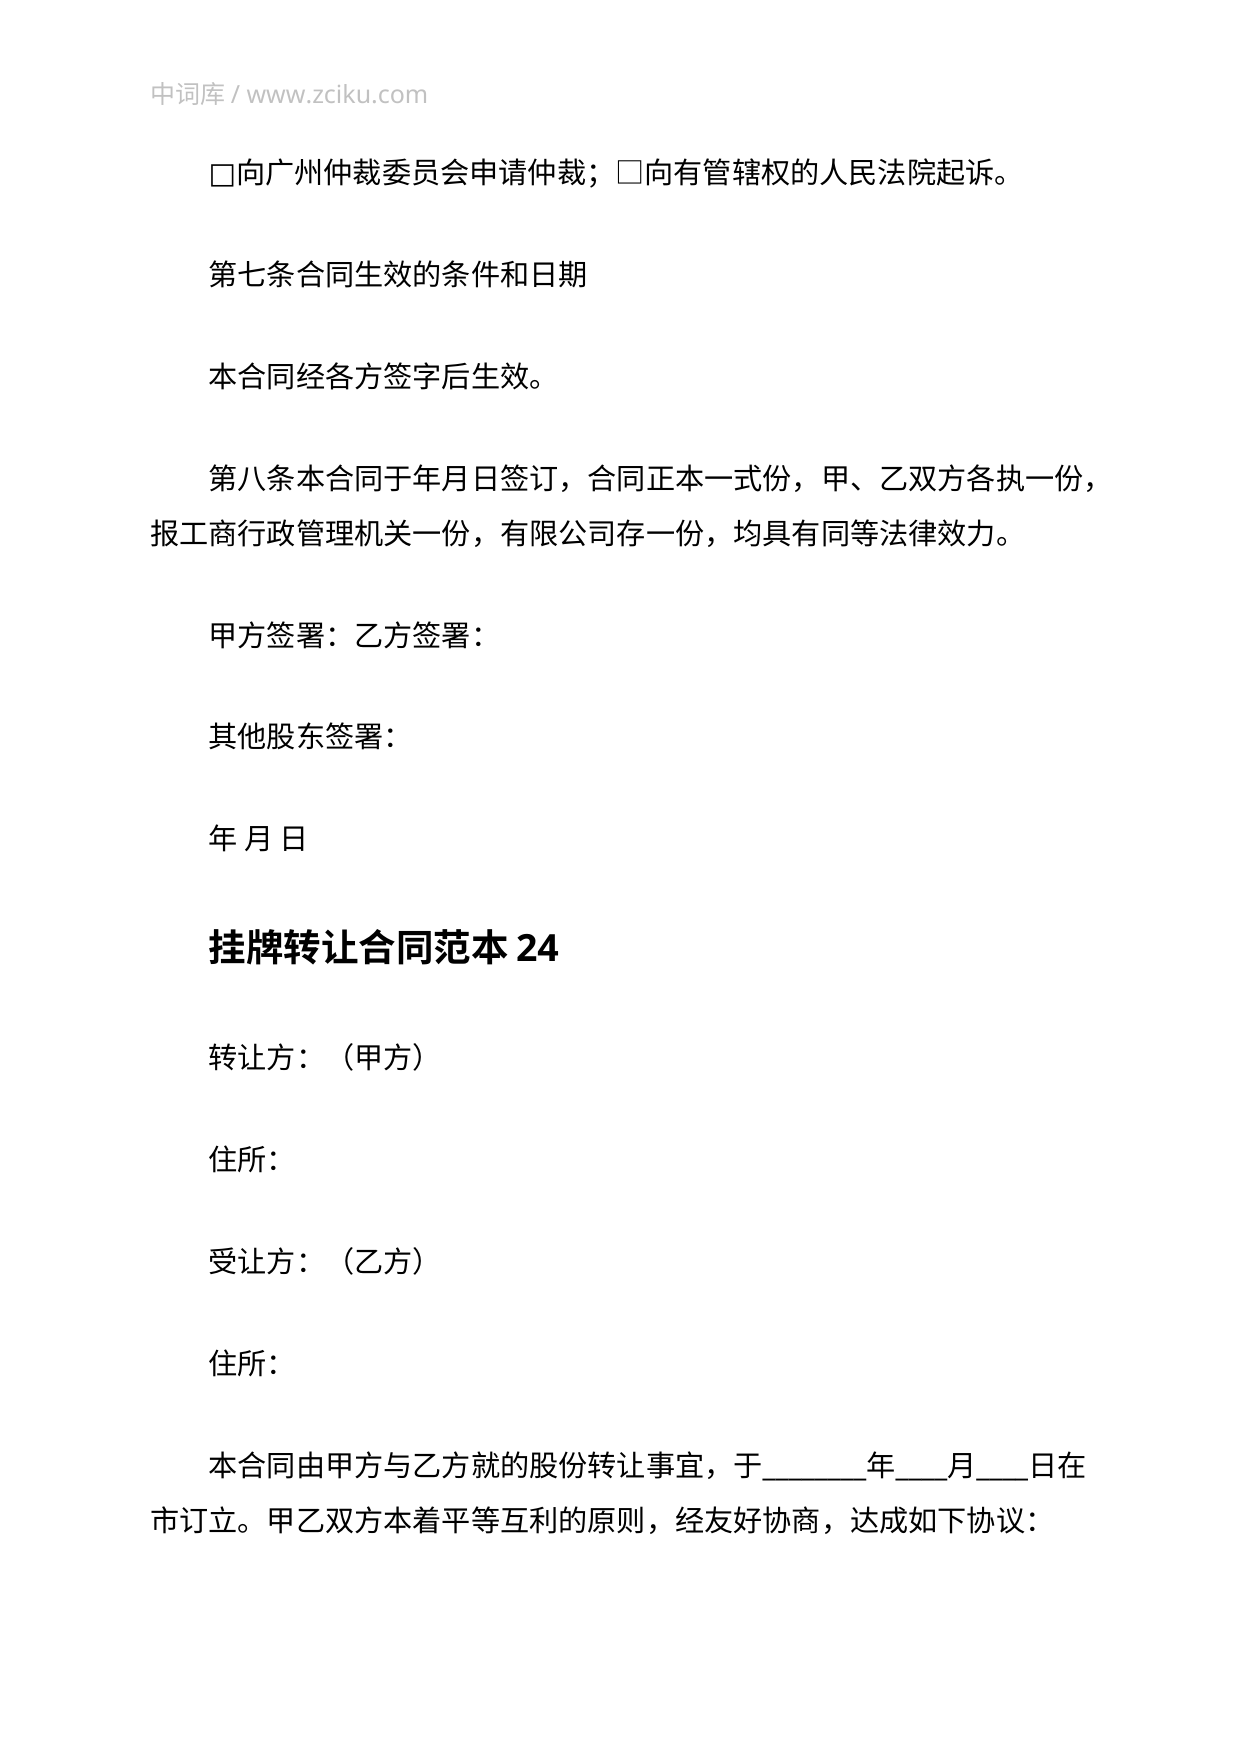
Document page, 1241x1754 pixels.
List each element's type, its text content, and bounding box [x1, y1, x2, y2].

text 受让方：（乙方） [150, 1239, 1090, 1281]
text □向广州仲裁委员会申请仲裁；□向有管辖权的人民法院起诉。 [150, 150, 1090, 192]
text 本合同经各方签字后生效。 [150, 354, 1090, 396]
text 其他股东签署： [150, 714, 1090, 756]
text 转让方：（甲方） [150, 1035, 1090, 1077]
text 年 月 日 [150, 816, 1090, 858]
text 本合同由甲方与乙方就的股份转让事宜，于________年____月____日在市订立。甲乙双方本着平等互利的原则，经友好协商，达成如下协议： [150, 1442, 1090, 1539]
text 甲方签署：乙方签署： [150, 612, 1090, 654]
text 住所： [150, 1137, 1090, 1179]
text 第八条本合同于年月日签订，合同正本一式份，甲、乙双方各执一份，报工商行政管理机关一份，有限公司存一份，均具有同等法律效力。 [150, 456, 1090, 553]
text 挂牌转让合同范本24 [150, 917, 1090, 972]
text 住所： [150, 1340, 1090, 1383]
text 第七条合同生效的条件和日期 [150, 252, 1090, 294]
